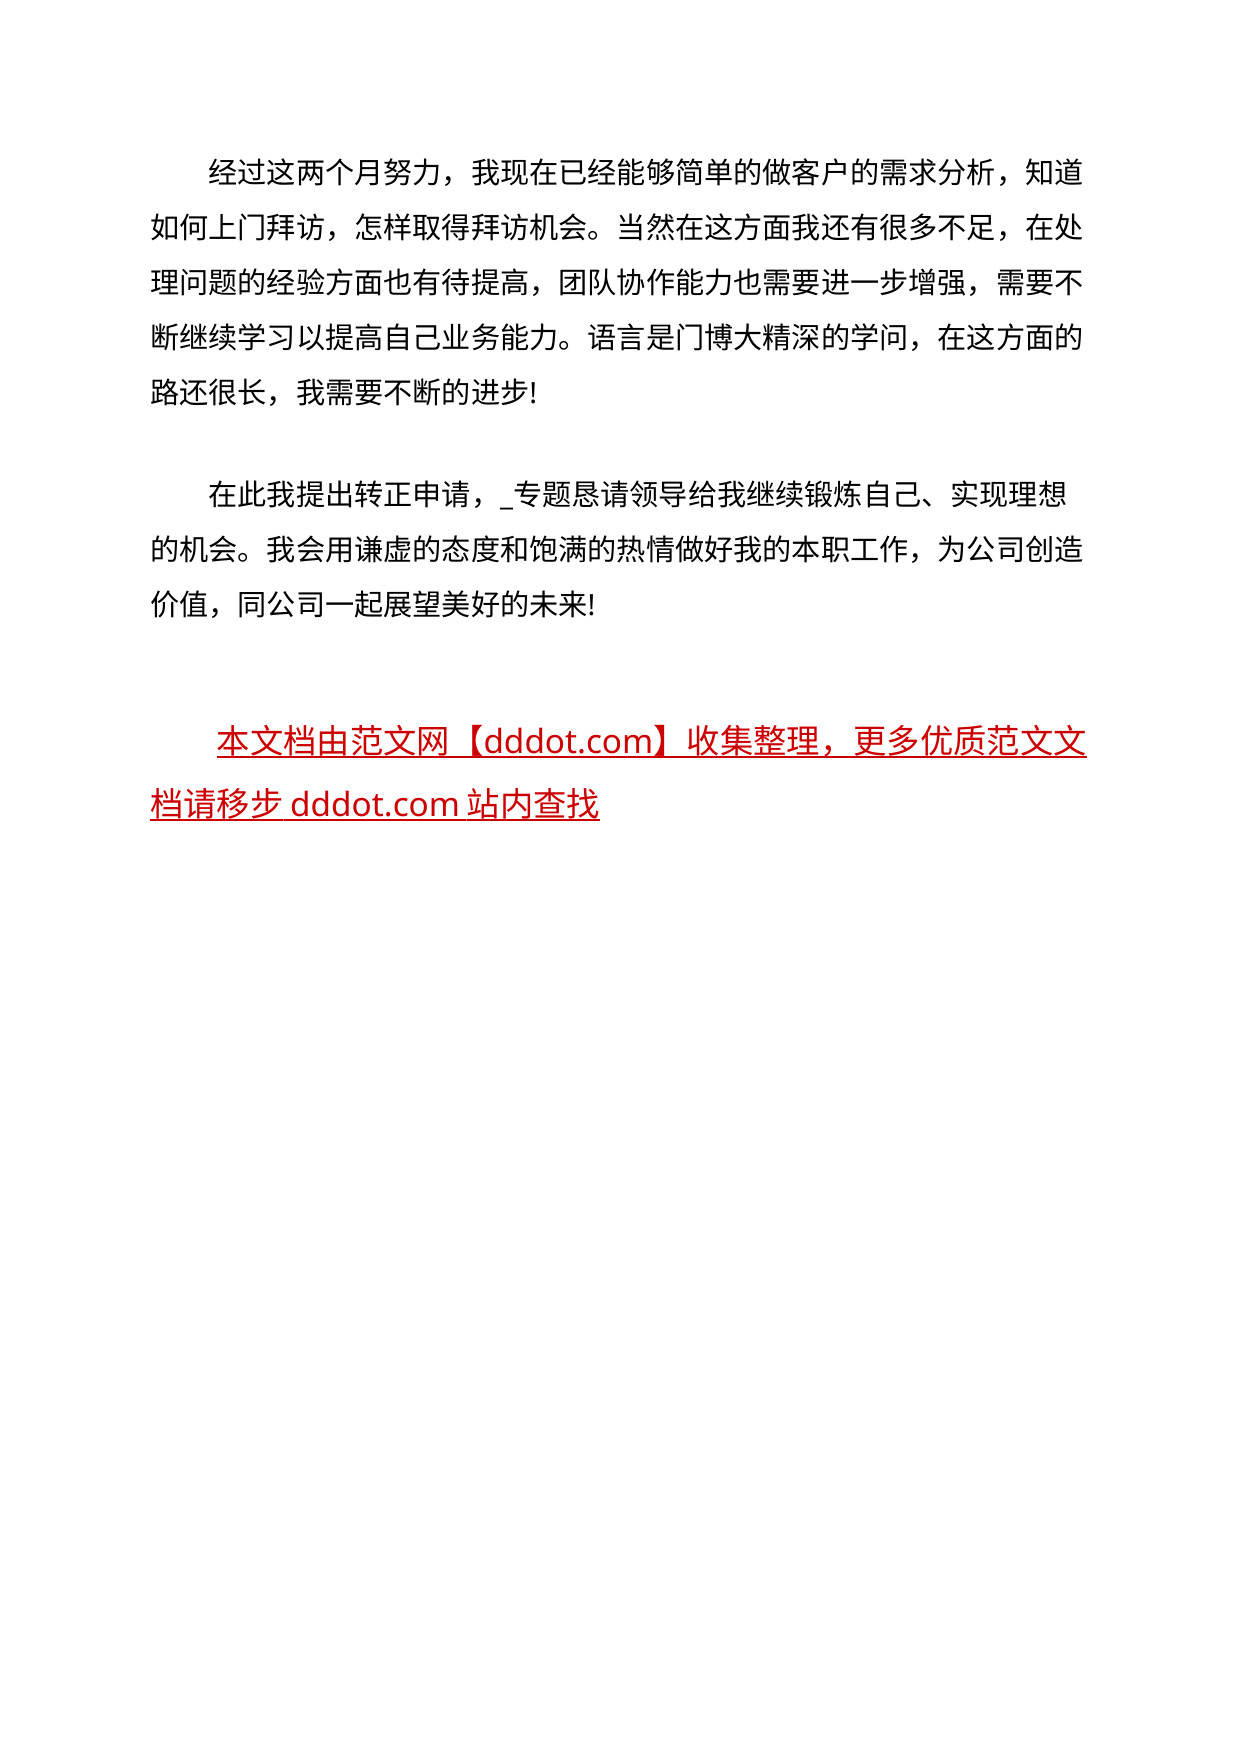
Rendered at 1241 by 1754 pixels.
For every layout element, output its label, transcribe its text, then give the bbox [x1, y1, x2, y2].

text 经过这两个月努力，我现在已经能够简单的做客户的需求分析，知道如何上门拜访，怎样取得拜访机会。当然在这方面我还有很多不足，在处理问题的经验方面也有待提高，团队协作能力也需要进一步增强，需要不断继续学习以提高自己业务能力。语言是门博大精深的学问，在这方面的路还很长，我需要不断的进步! [150, 150, 1090, 412]
text 在此我提出转正申请，_专题恳请领导给我继续锻炼自己、实现理想的机会。我会用谦虚的态度和饱满的热情做好我的本职工作，为公司创造价值，同公司一起展望美好的未来! [150, 472, 1090, 624]
text 本文档由范文网【dddot.com】收集整理，更多优质范文文档请移步dddot.com站内查找 [150, 715, 1090, 826]
